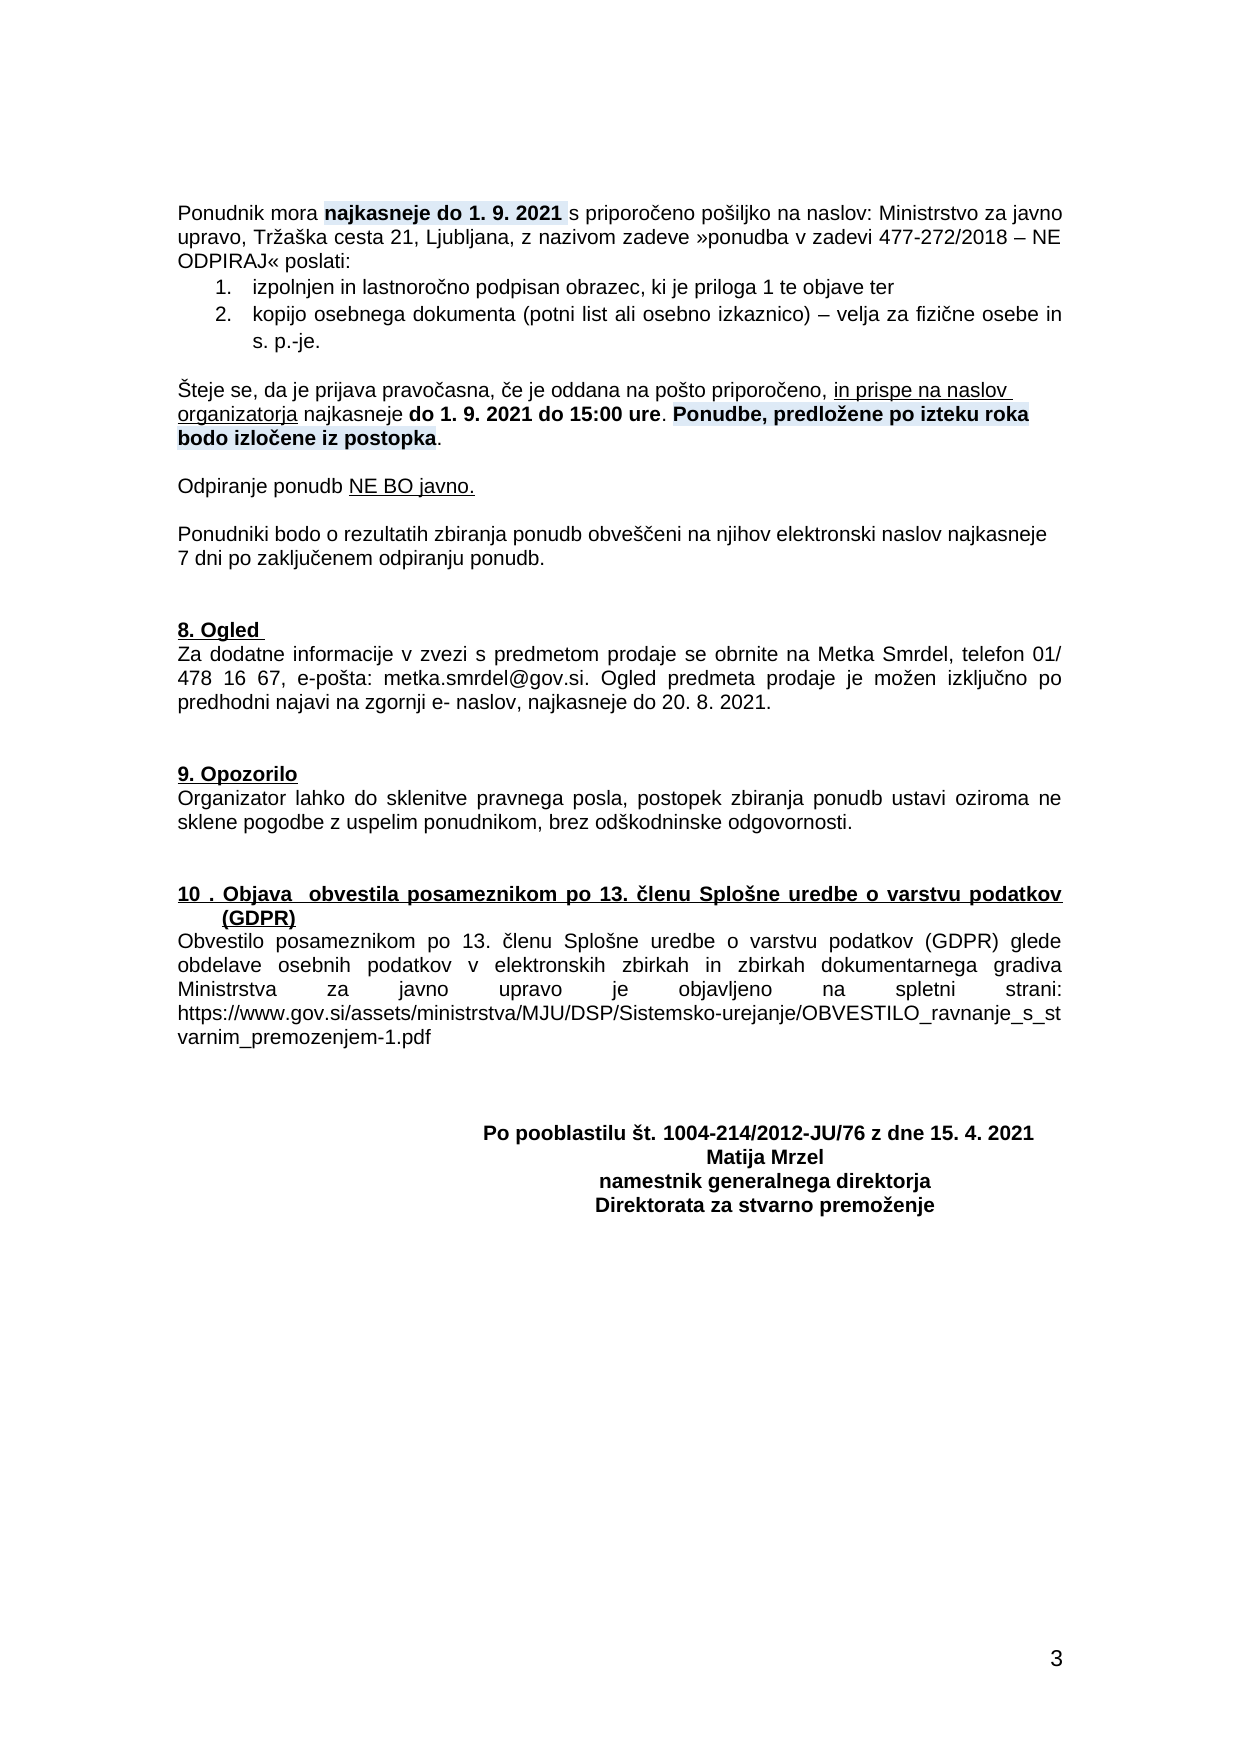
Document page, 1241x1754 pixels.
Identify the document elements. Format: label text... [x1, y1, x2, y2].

text Odpiranje ponudb NE BO javno. [177, 474, 1063, 498]
text 8. Ogled [177, 618, 1063, 642]
list kopijo osebnega dokumenta (potni list ali osebno izkaznico) – velja za fizične osebe in s. p.-je. [215, 300, 1063, 354]
text Po pooblastilu št. 1004-214/2012-JU/76 z dne 15. 4. 2021 [177, 1121, 1063, 1145]
text Organizator lahko do sklenitve pravnega posla, postopek zbiranja ponudb ustavi oziroma ne sklene pogodbe z uspelim ponudnikom, brez odškodninske odgovornosti. [177, 786, 1063, 833]
text Šteje se, da je prijava pravočasna, če je oddana na pošto priporočeno, in prispe na naslov organizatorja najkasneje do 1. 9. 2021 do 15:00 ure. Ponudbe, predložene po izteku roka bodo izločene iz postopka. [177, 378, 1063, 450]
text 10 . Objava obvestila posameznikom po 13. členu Splošne uredbe o varstvu podatkov (GDPR) [177, 881, 1063, 902]
text Matija Mrzel [177, 1145, 1063, 1169]
text Za dodatne informacije v zvezi s predmetom prodaje se obrnite na Metka Smrdel, telefon 01/ 478 16 67, e-pošta: metka.smrdel@gov.si. Ogled predmeta prodaje je možen izključno po predhodni najavi na zgornji e- naslov, najkasneje do 20. 8. 2021. [177, 642, 1063, 714]
text 10 . Objava obvestila posameznikom po 13. členu Splošne uredbe o varstvu podatkov (GDPR) [177, 903, 1063, 929]
text Direktorata za stvarno premoženje [177, 1193, 1063, 1217]
text 9. Opozorilo [177, 762, 1063, 786]
list izpolnjen in lastnoročno podpisan obrazec, ki je priloga 1 te objave ter [215, 273, 1063, 300]
text Obvestilo posameznikom po 13. členu Splošne uredbe o varstvu podatkov (GDPR) glede obdelave osebnih podatkov v elektronskih zbirkah in zbirkah dokumentarnega gradiva Ministrstva za javno upravo je objavljeno na spletni strani: https://www.gov.si/assets/ministrstva/MJU/DSP/Sistemsko-urejanje/OBVESTILO_ravnanje_s_stvarnim_premozenjem-1.pdf [177, 929, 1063, 1049]
text Ponudniki bodo o rezultatih zbiranja ponudb obveščeni na njihov elektronski naslov najkasneje 7 dni po zaključenem odpiranju ponudb. [177, 522, 1063, 570]
text namestnik generalnega direktorja [177, 1169, 1063, 1193]
text Ponudnik mora najkasneje do 1. 9. 2021 s priporočeno pošiljko na naslov: Ministrstvo za javno upravo, Tržaška cesta 21, Ljubljana, z nazivom zadeve »ponudba v zadevi 477-272/2018 – NE ODPIRAJ« poslati: [177, 201, 1063, 273]
